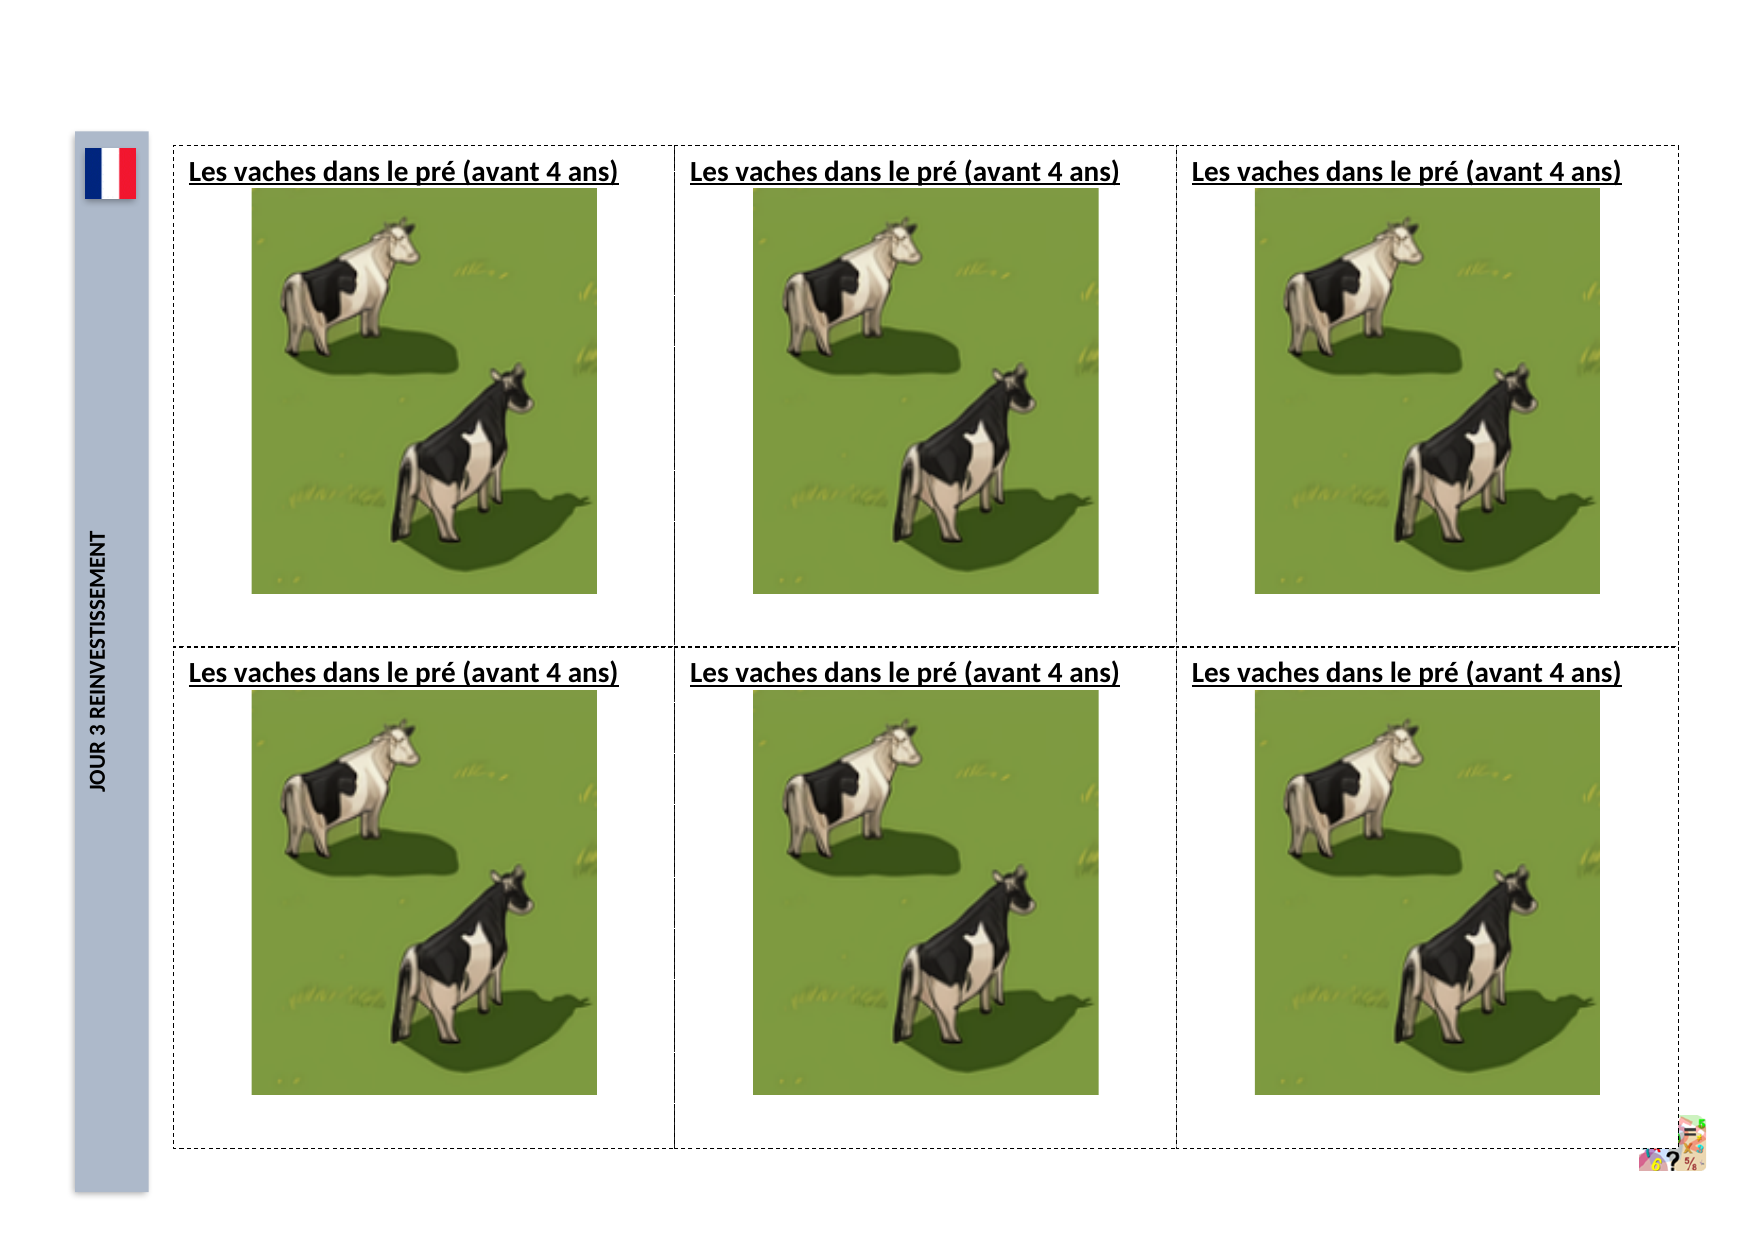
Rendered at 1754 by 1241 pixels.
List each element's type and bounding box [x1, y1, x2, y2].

picture [1254, 188, 1600, 594]
picture [1254, 690, 1600, 1095]
picture [753, 690, 1099, 1095]
picture [251, 188, 597, 594]
picture [753, 188, 1099, 594]
picture [251, 690, 597, 1095]
picture [85, 148, 136, 199]
picture [1639, 1115, 1707, 1171]
